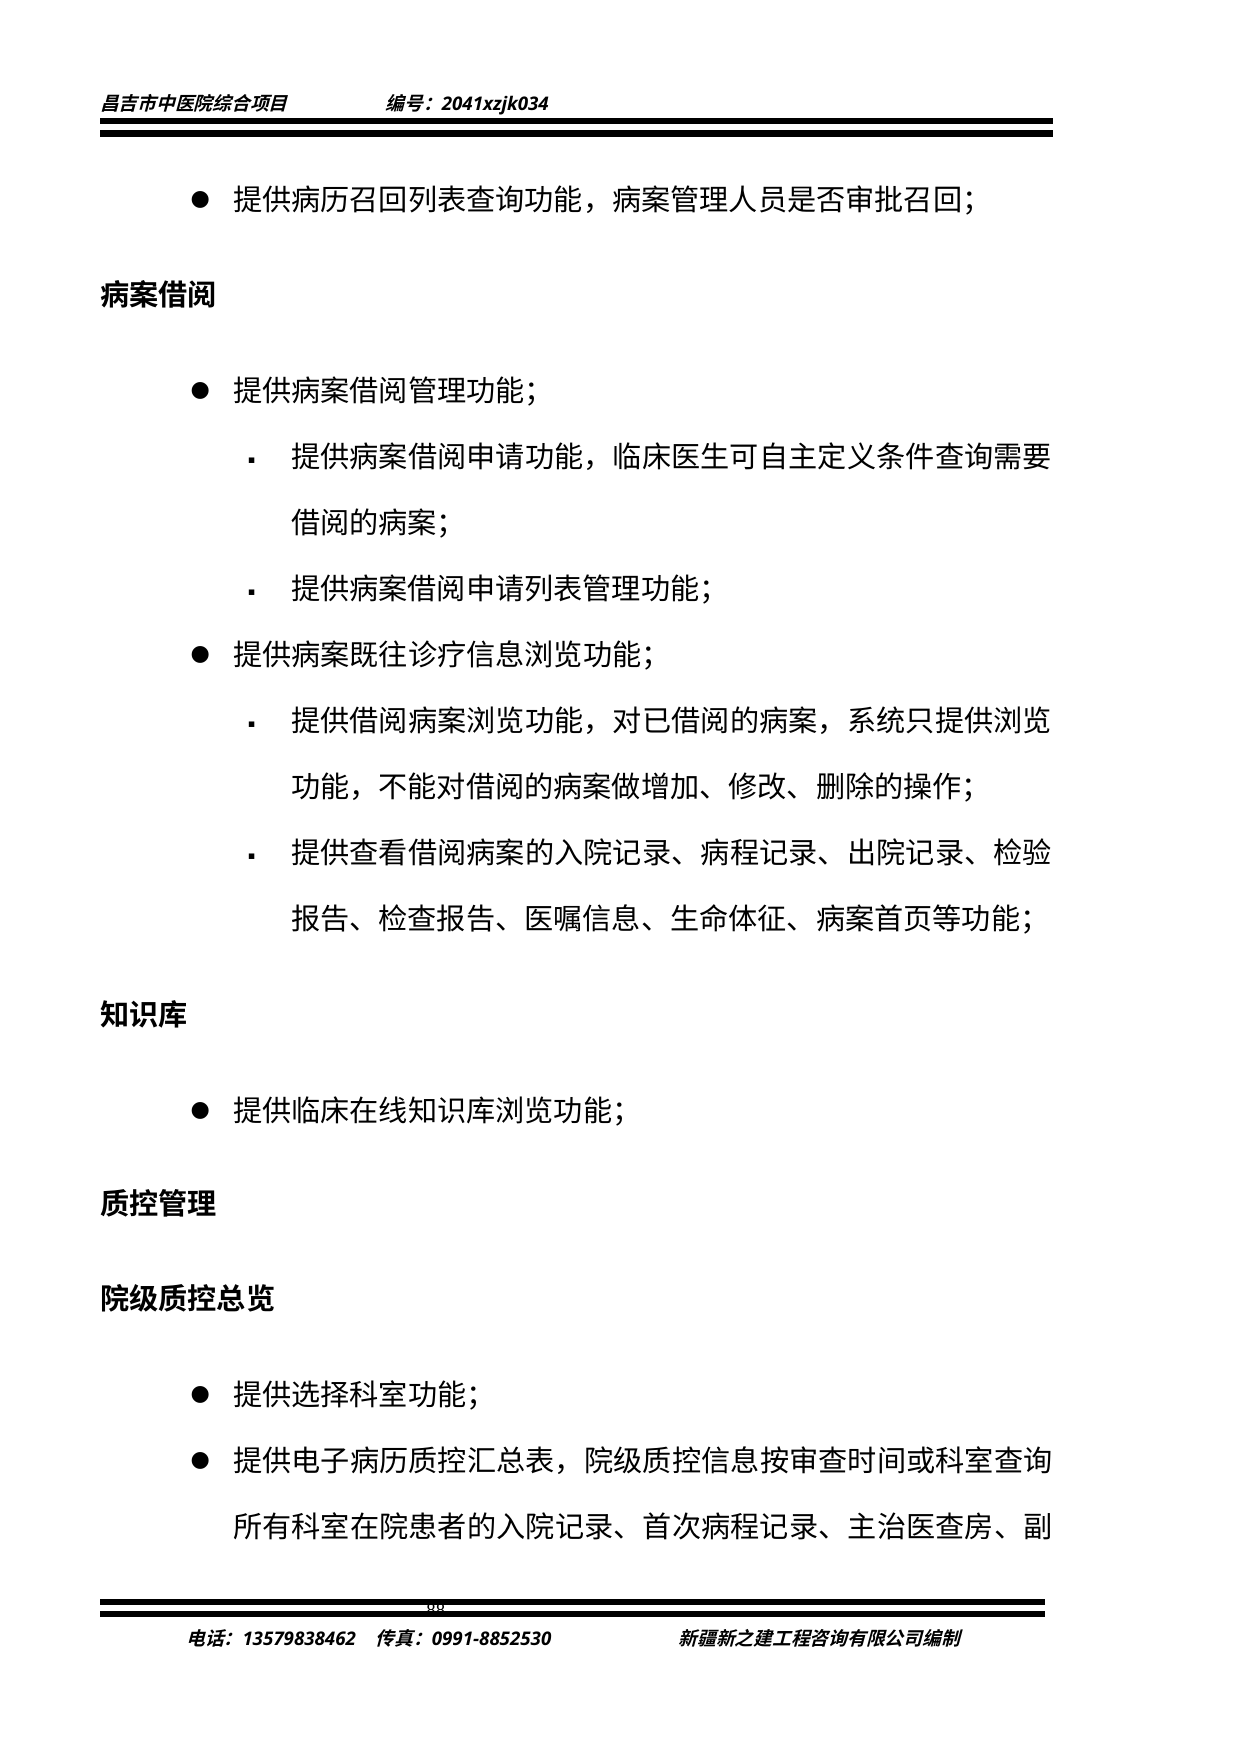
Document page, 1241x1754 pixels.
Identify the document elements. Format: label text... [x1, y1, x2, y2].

list 提供病历召回列表查询功能，病案管理人员是否审批召回； [189, 164, 1053, 230]
list 提供病案借阅管理功能； [189, 356, 1053, 422]
list 提供借阅病案浏览功能，对已借阅的病案，系统只提供浏览功能，不能对借阅的病案做增加、修改、删除的操作； [247, 686, 1053, 818]
list 提供病案借阅申请列表管理功能； [247, 554, 1053, 620]
subtitle 病案借阅 [100, 259, 1053, 326]
list 提供查看借阅病案的入院记录、病程记录、出院记录、检验报告、检查报告、医嘱信息、生命体征、病案首页等功能； [247, 818, 1053, 950]
subtitle 院级质控总览 [100, 1264, 1053, 1330]
subtitle 质控管理 [100, 1169, 1053, 1235]
list 提供病案借阅申请功能，临床医生可自主定义条件查询需要借阅的病案； [247, 422, 1053, 554]
list 提供选择科室功能； [189, 1360, 1053, 1426]
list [189, 1426, 1053, 1558]
subtitle 知识库 [100, 979, 1053, 1045]
list 提供临床在线知识库浏览功能； [189, 1076, 1053, 1142]
list 提供病案既往诊疗信息浏览功能； [189, 620, 1053, 686]
